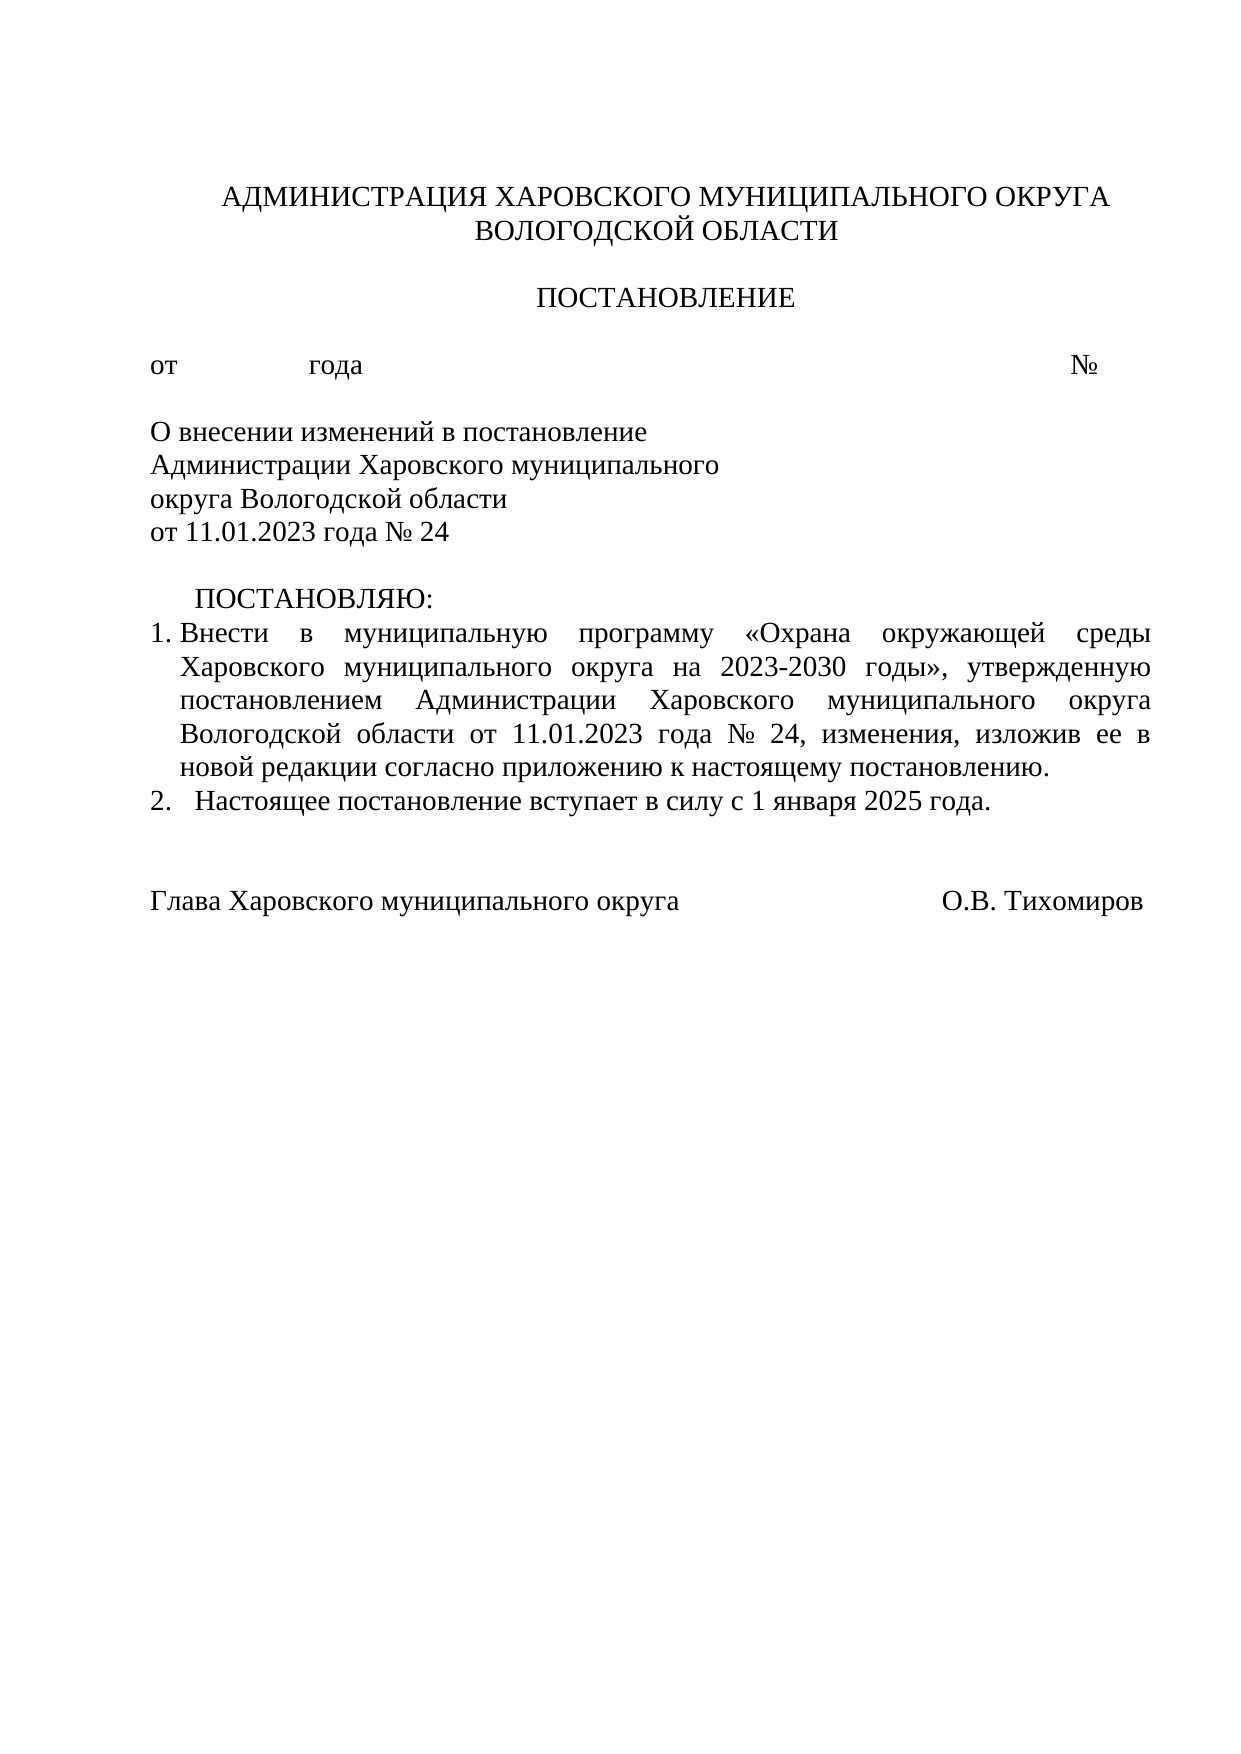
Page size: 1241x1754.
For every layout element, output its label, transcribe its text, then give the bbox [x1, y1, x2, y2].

text округа Вологодской области [150, 481, 1163, 514]
text АДМИНИСТРАЦИЯ ХАРОВСКОГО МУНИЦИПАЛЬНОГО ОКРУГА ВОЛОГОДСКОЙ ОБЛАСТИ [150, 179, 1163, 246]
text от года № [150, 347, 1163, 380]
text О внесении изменений в постановление [150, 414, 1163, 447]
text от 11.01.2023 года № 24 [150, 514, 1163, 548]
text ПОСТАНОВЛЕНИЕ [150, 280, 1163, 313]
text Глава Харовского муниципального округа О.В. Тихомиров [150, 883, 1163, 917]
list Внести в муниципальную программу «Охрана окружающей среды Харовского муниципального округа на 2023-2030 годы», утвержденную постановлением Администрации Харовского муниципального округа Вологодской области от 11.01.2023 года № 24, изменения, изложив ее в новой редакции согласно приложению к настоящему постановлению. [150, 615, 1152, 783]
list Настоящее постановление вступает в силу с 1 января 2025 года. [150, 783, 1152, 816]
text ПОСТАНОВЛЯЮ: [150, 582, 1163, 615]
text Администрации Харовского муниципального [150, 447, 1163, 481]
